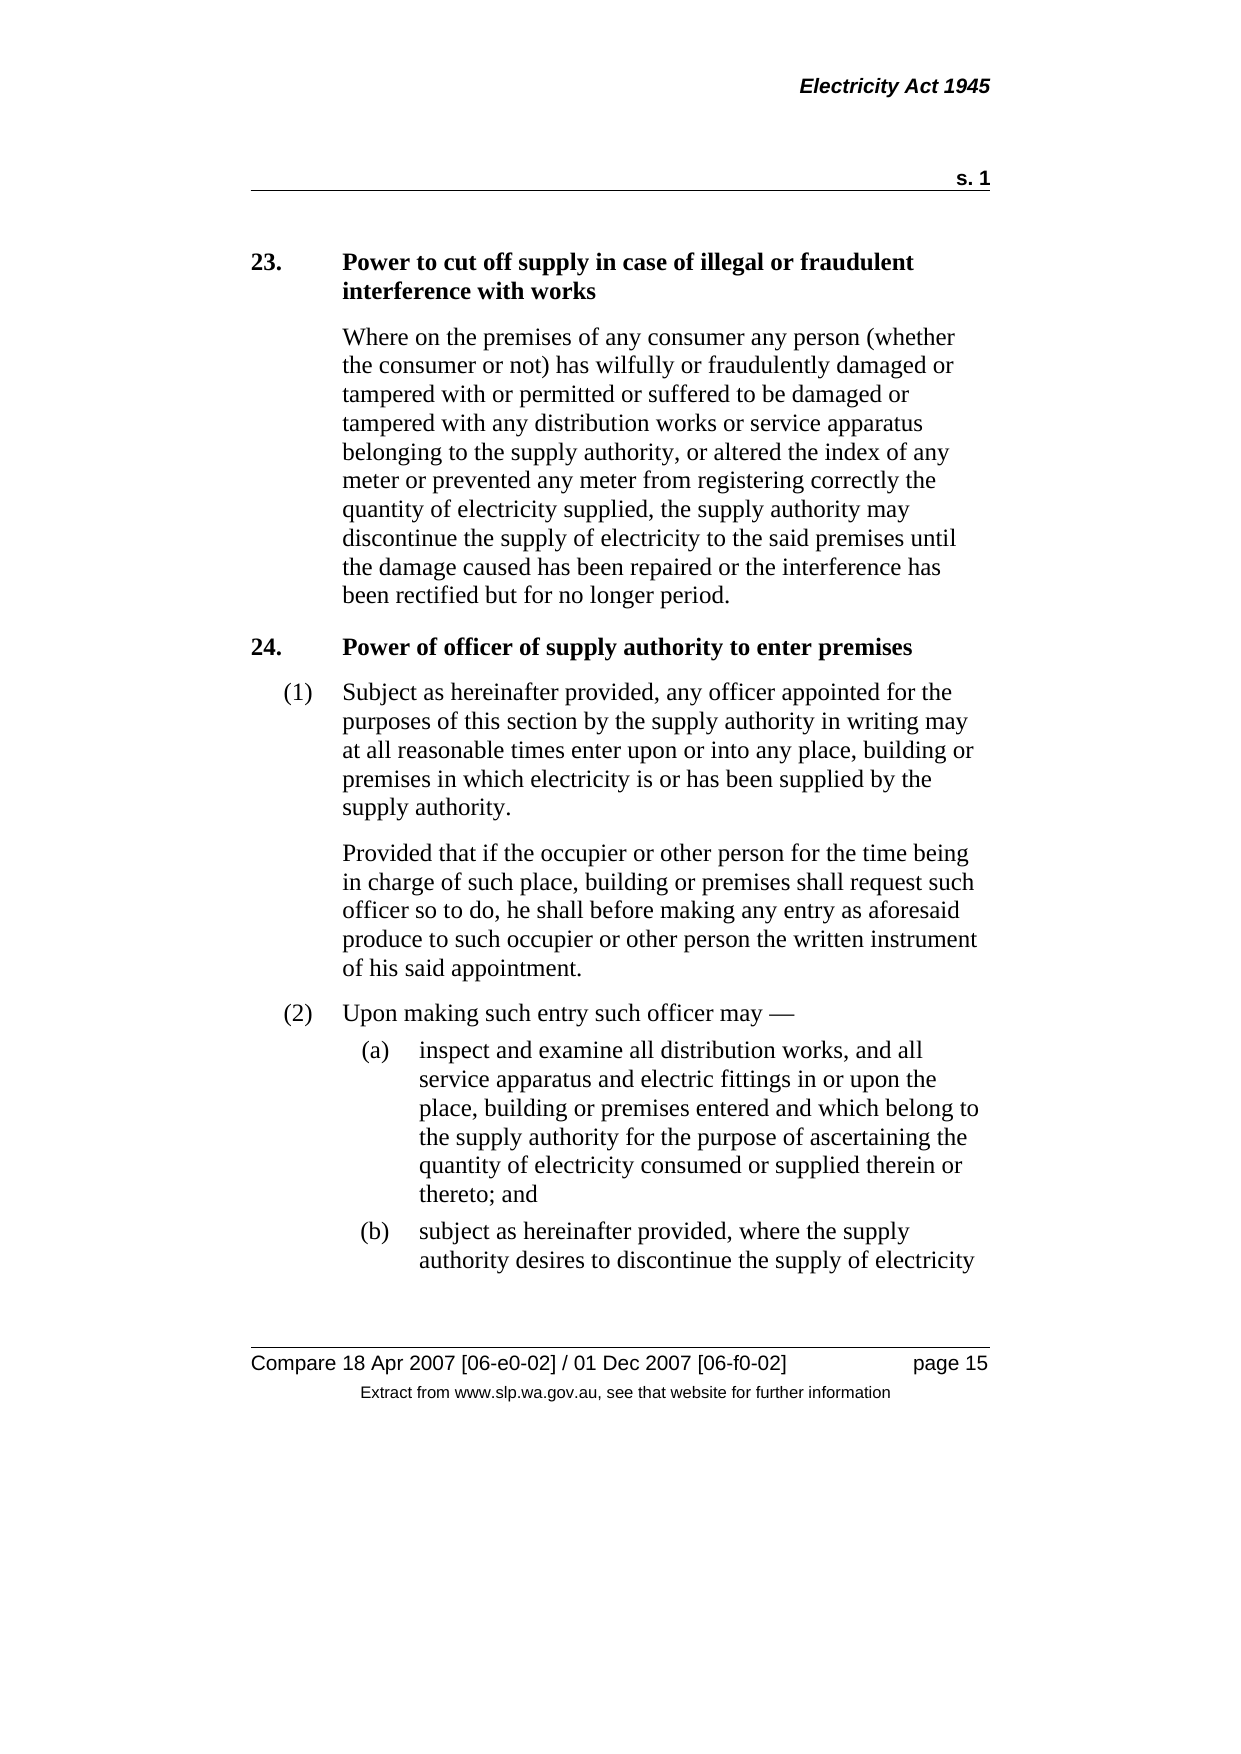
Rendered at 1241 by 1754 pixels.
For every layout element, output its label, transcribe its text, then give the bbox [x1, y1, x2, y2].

text (1) Subject as hereinafter provided, any officer appointed for the purposes of this section by the supply authority in writing may at all reasonable times enter upon or into any place, building or premises in which electricity is or has been supplied by the supply authority. [251, 677, 990, 821]
text Where on the premises of any consumer any person (whether the consumer or not) has wilfully or fraudulently damaged or tampered with or permitted or suffered to be damaged or tampered with any distribution works or service apparatus belonging to the supply authority, or altered the index of any meter or prevented any meter from registering correctly the quantity of electricity supplied, the supply authority may discontinue the supply of electricity to the said premises until the damage caused has been repaired or the interference has been rectified but for no longer period. [251, 322, 990, 609]
subtitle 23. Power to cut off supply in case of illegal or fraudulent interference with works [251, 247, 990, 305]
text (2) Upon making such entry such officer may — [251, 998, 990, 1027]
subtitle 24. Power of officer of supply authority to enter premises [251, 632, 990, 661]
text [251, 1216, 990, 1274]
text Provided that if the occupier or other person for the time being in charge of such place, building or premises shall request such officer so to do, he shall before making any entry as aforesaid produce to such occupier or other person the written instrument of his said appointment. [251, 838, 990, 982]
text (a) inspect and examine all distribution works, and all service apparatus and electric fittings in or upon the place, building or premises entered and which belong to the supply authority for the purpose of ascertaining the quantity of electricity consumed or supplied therein or thereto; and [251, 1035, 990, 1208]
